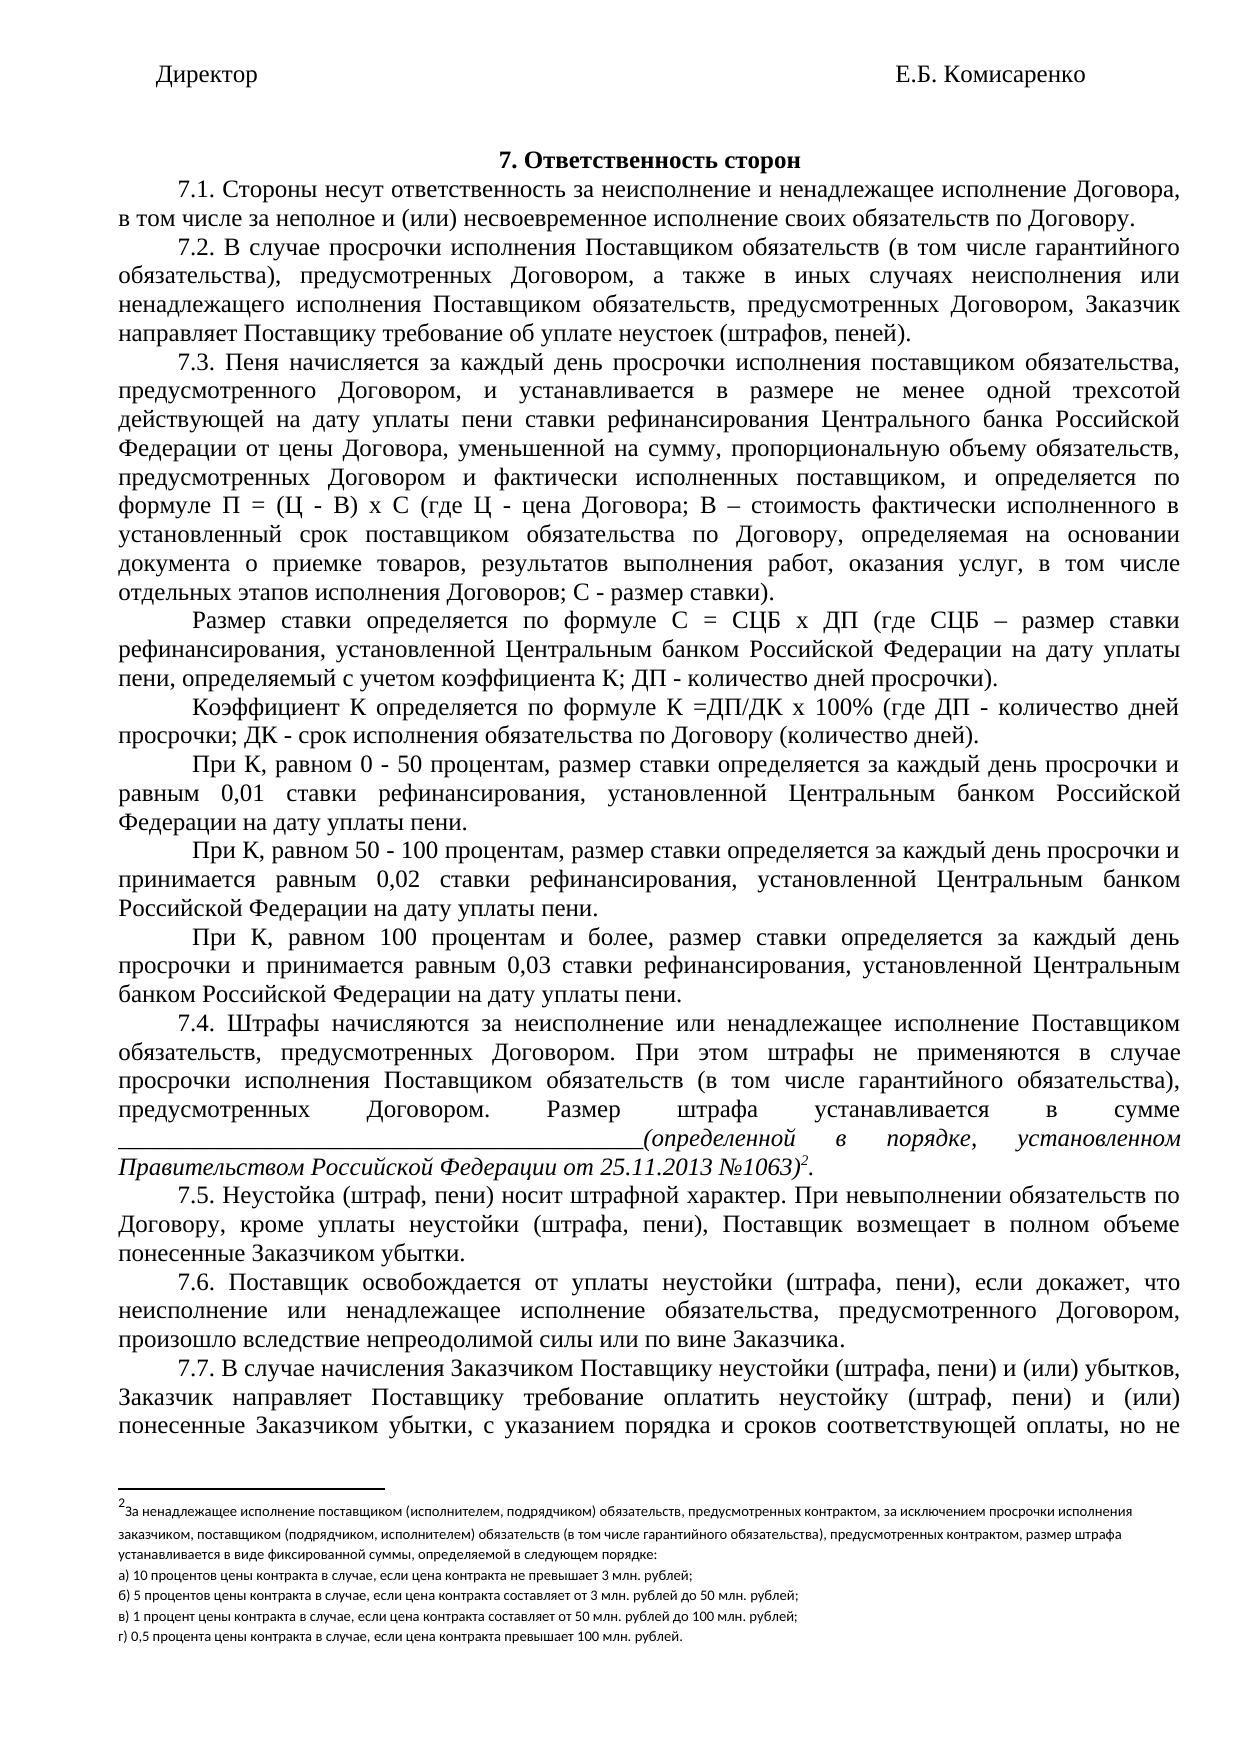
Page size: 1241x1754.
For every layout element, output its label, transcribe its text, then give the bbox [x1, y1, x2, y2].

text 7.2. В случае просрочки исполнения Поставщиком обязательств (в том числе гарантийного обязательства), предусмотренных Договором, а также в иных случаях неисполнения или ненадлежащего исполнения Поставщиком обязательств, предусмотренных Договором, Заказчик направляет Поставщику требование об уплате неустоек (штрафов, пеней). [118, 232, 1181, 347]
text При К, равном 100 процентам и более, размер ставки определяется за каждый день просрочки и принимается равным 0,03 ставки рефинансирования, установленной Центральным банком Российской Федерации на дату уплаты пени. [118, 922, 1181, 1008]
text 7. Ответственность сторон [118, 145, 1181, 174]
text 7.3. Пеня начисляется за каждый день просрочки исполнения поставщиком обязательства, предусмотренного Договором, и устанавливается в размере не менее одной трехсотой действующей на дату уплаты пени ставки рефинансирования Центрального банка Российской Федерации от цены Договора, уменьшенной на сумму, пропорциональную объему обязательств, предусмотренных Договором и фактически исполненных поставщиком, и определяется по формуле П = (Ц - В) x С (где Ц - цена Договора; В – стоимость фактически исполненного в установленный срок поставщиком обязательства по Договору, определяемая на основании документа о приемке товаров, результатов выполнения работ, оказания услуг, в том числе отдельных этапов исполнения Договоров; С - размер ставки). [118, 347, 1181, 605]
text 7.5. Неустойка (штраф, пени) носит штрафной характер. При невыполнении обязательств по Договору, кроме уплаты неустойки (штрафа, пени), Поставщик возмещает в полном объеме понесенные Заказчиком убытки. [118, 1180, 1181, 1267]
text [118, 1353, 1181, 1439]
text 7.4. Штрафы начисляются за неисполнение или ненадлежащее исполнение Поставщиком обязательств, предусмотренных Договором. При этом штрафы не применяются в случае просрочки исполнения Поставщиком обязательств (в том числе гарантийного обязательства), предусмотренных Договором. Размер штрафа устанавливается в сумме __________________________________________(определенной в порядке, установленном Правительством Российской Федерации от 25.11.2013 №1063). [118, 1008, 1181, 1180]
text Размер ставки определяется по формуле С = СЦБ х ДП (где СЦБ – размер ставки рефинансирования, установленной Центральным банком Российской Федерации на дату уплаты пени, определяемый с учетом коэффициента К; ДП - количество дней просрочки). [118, 605, 1181, 692]
text При К, равном 0 - 50 процентам, размер ставки определяется за каждый день просрочки и равным 0,01 ставки рефинансирования, установленной Центральным банком Российской Федерации на дату уплаты пени. [118, 749, 1181, 835]
text Коэффициент К определяется по формуле К =ДП/ДК х 100% (где ДП - количество дней просрочки; ДК - срок исполнения обязательства по Договору (количество дней). [118, 692, 1181, 749]
list Директор Е.Б. Комисаренко [156, 59, 1181, 88]
text 7.6. Поставщик освобождается от уплаты неустойки (штрафа, пени), если докажет, что неисполнение или ненадлежащее исполнение обязательства, предусмотренного Договором, произошло вследствие непреодолимой силы или по вине Заказчика. [118, 1267, 1181, 1353]
text При К, равном 50 - 100 процентам, размер ставки определяется за каждый день просрочки и принимается равным 0,02 ставки рефинансирования, установленной Центральным банком Российской Федерации на дату уплаты пени. [118, 835, 1181, 922]
text 7.1. Стороны несут ответственность за неисполнение и ненадлежащее исполнение Договора, в том числе за неполное и (или) несвоевременное исполнение своих обязательств по Договору. [118, 174, 1181, 232]
